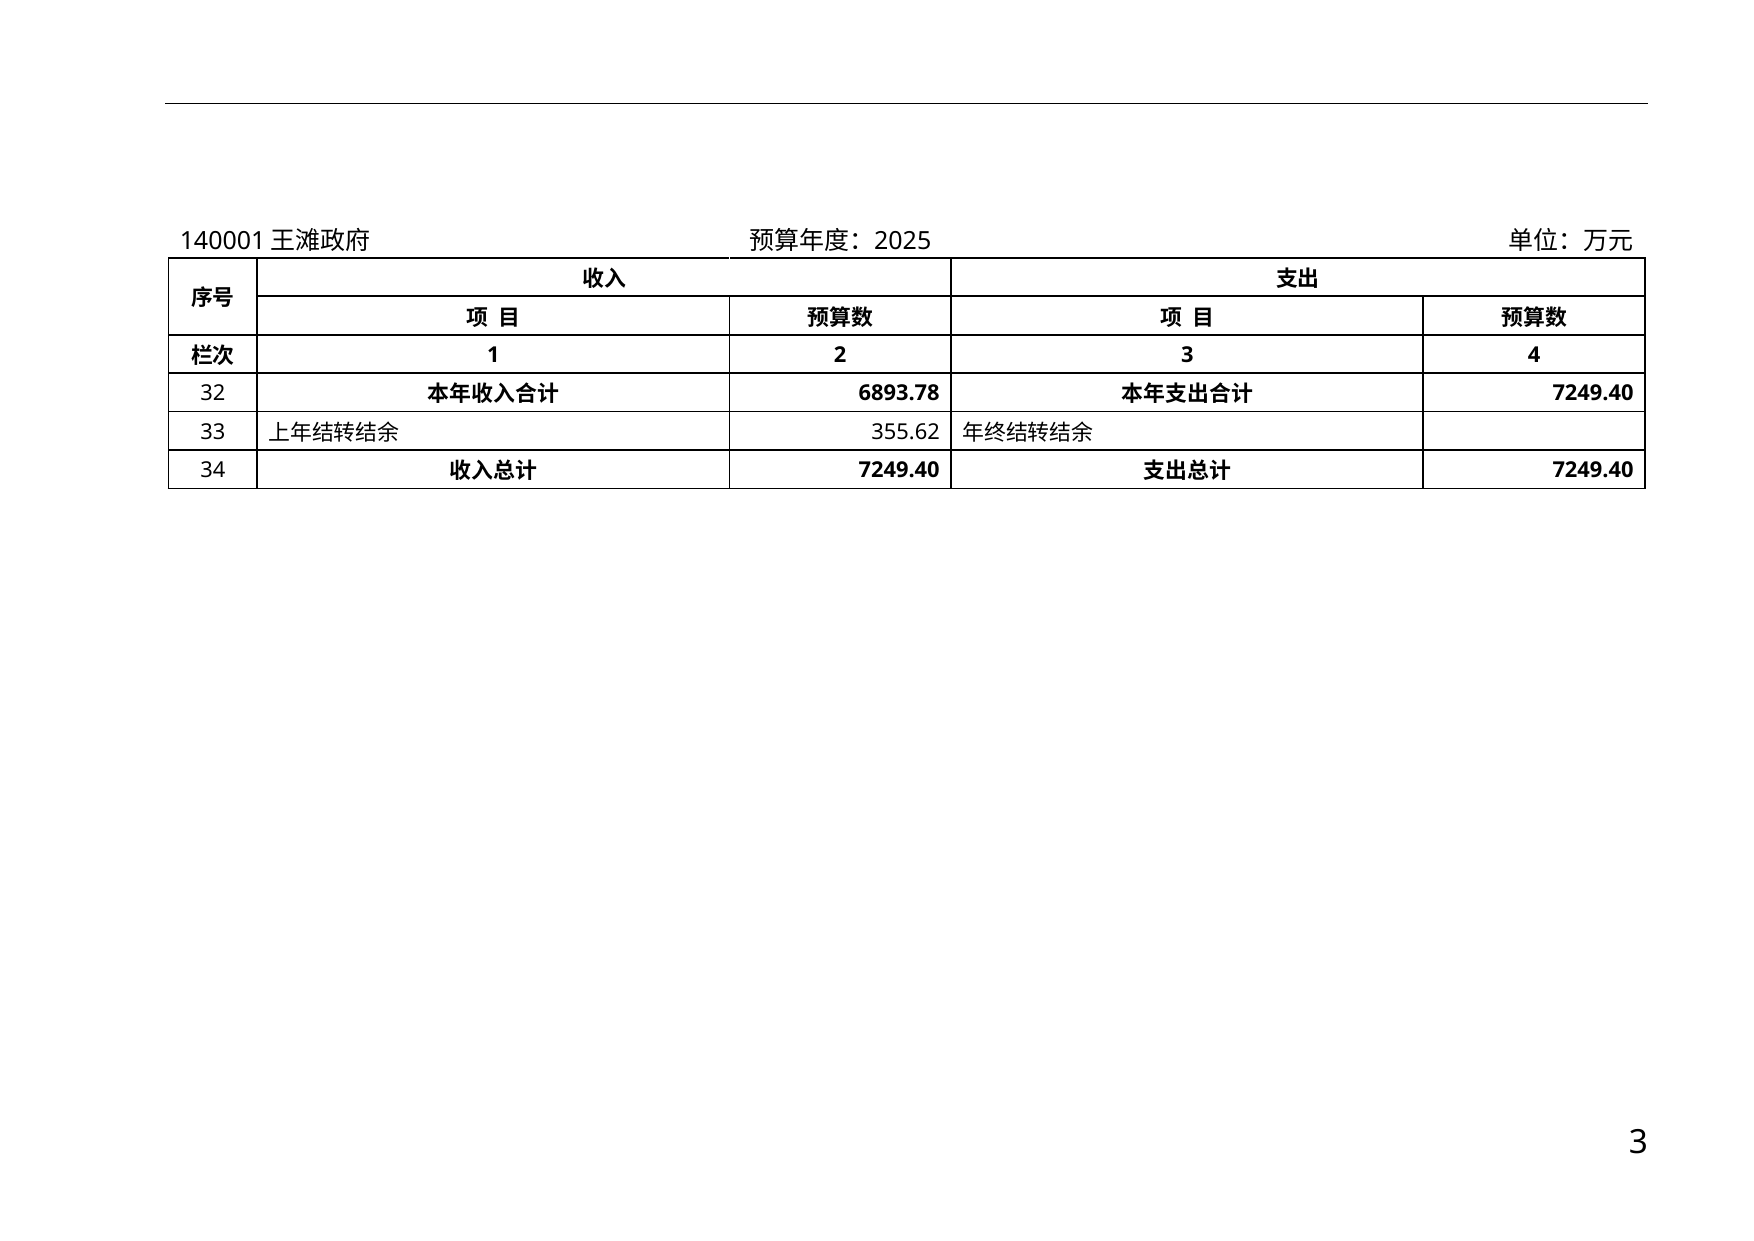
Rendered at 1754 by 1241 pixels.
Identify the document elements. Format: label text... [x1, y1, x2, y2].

table_cell 7249.40 [1424, 374, 1644, 411]
table_cell 本年支出合计 [952, 374, 1422, 411]
table_cell 收入总计 [258, 451, 729, 488]
table_cell 3 [952, 336, 1422, 372]
table_cell 33 [169, 412, 256, 449]
table_header 单位：万元 [952, 220, 1644, 257]
table_cell 预算数 [730, 297, 950, 334]
table_cell 32 [169, 374, 256, 411]
table_cell 收入 [258, 259, 950, 295]
table_cell 本年收入合计 [258, 374, 729, 411]
table_cell 项 目 [258, 297, 729, 334]
table_cell 年终结转结余 [952, 412, 1422, 449]
table_cell 7249.40 [730, 451, 950, 488]
table_cell 项 目 [952, 297, 1422, 334]
table_cell 355.62 [730, 412, 950, 449]
table_cell 2 [730, 336, 950, 372]
table_cell 34 [169, 451, 256, 488]
table_cell 7249.40 [1424, 451, 1644, 488]
table_cell [1424, 412, 1644, 449]
table_cell 序号 [169, 259, 256, 334]
table_header 140001王滩政府 [169, 220, 729, 257]
table_header 预算年度：2025 [730, 220, 950, 257]
table_cell 预算数 [1424, 297, 1644, 334]
table_cell 支出总计 [952, 451, 1422, 488]
table_cell 6893.78 [730, 374, 950, 411]
table_cell 1 [258, 336, 729, 372]
table_cell 支出 [952, 259, 1644, 295]
table_cell 上年结转结余 [258, 412, 729, 449]
table_cell 4 [1424, 336, 1644, 372]
table_cell 栏次 [169, 336, 256, 372]
